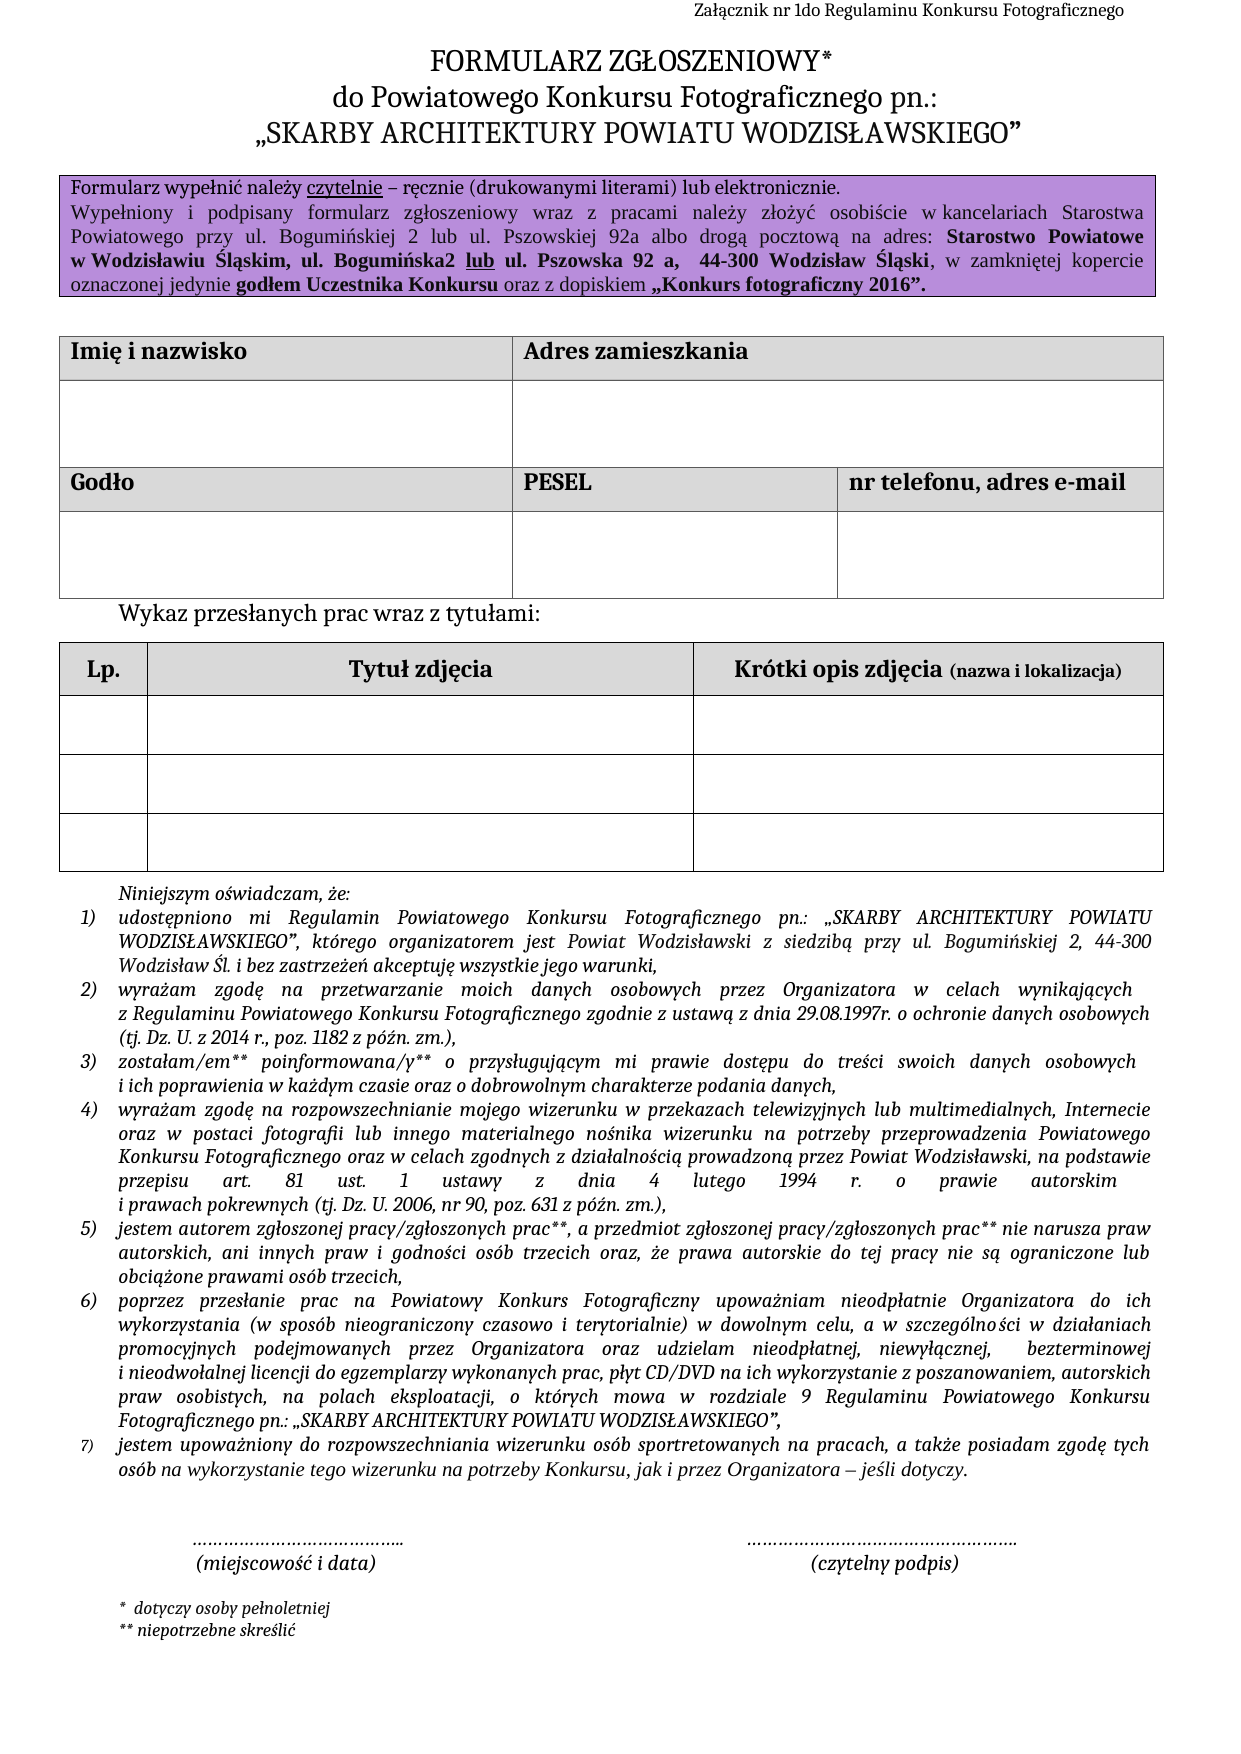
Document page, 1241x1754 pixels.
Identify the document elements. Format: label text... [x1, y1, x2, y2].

list wyrażam zgodę na przetwarzanie moich danych osobowych przez Organizatora w celach wynikających z Regulaminu Powiatowego Konkursu Fotograficznego zgodnie z ustawą z dnia 29.08.1997r. o ochronie danych osobowych (tj. Dz. U. z 2014 r., poz. 1182 z późn. zm.), [81, 977, 1152, 1049]
table_header Lp. [60, 643, 147, 695]
table_header Tytuł zdjęcia [148, 643, 693, 695]
table_cell [694, 755, 1163, 812]
table_cell [60, 755, 147, 812]
text (miejscowość i data) (czytelny podpis) [118, 1551, 1152, 1576]
text FORMULARZ ZGŁOSZENIOWY* do Powiatowego Konkursu Fotograficznego pn.: [118, 43, 1152, 115]
list udostępniono mi Regulamin Powiatowego Konkursu Fotograficznego pn.: „SKARBY ARCHITEKTURY POWIATU WODZISŁAWSKIEGO”, którego organizatorem jest Powiat Wodzisławski z siedzibą przy ul. Bogumińskiej 2, 44-300 Wodzisław Śl. i bez zastrzeżeń akceptuję wszystkie jego warunki, [81, 906, 1152, 977]
list jestem autorem zgłoszonej pracy/zgłoszonych prac**, a przedmiot zgłoszonej pracy/zgłoszonych prac** nie narusza praw autorskich, ani innych praw i godności osób trzecich oraz, że prawa autorskie do tej pracy nie są ograniczone lub obciążone prawami osób trzecich, [81, 1217, 1152, 1289]
list poprzez przesłanie prac na Powiatowy Konkurs Fotograficzny upoważniam nieodpłatnie Organizatora do ich wykorzystania (w sposób nieograniczony czasowo i terytorialnie) w dowolnym celu, a w szczególności w działaniach promocyjnych podejmowanych przez Organizatora oraz udzielam nieodpłatnej, niewyłącznej, bezterminowej i nieodwołalnej licencji do egzemplarzy wykonanych prac, płyt CD/DVD na ich wykorzystanie z poszanowaniem, autorskich praw osobistych, na polach eksploatacji, o których mowa w rozdziale 9 Regulaminu Powiatowego Konkursu Fotograficznego pn.: „SKARBY ARCHITEKTURY POWIATU WODZISŁAWSKIEGO”, [81, 1289, 1152, 1433]
table_cell [694, 814, 1163, 871]
table_cell [838, 512, 1163, 598]
table_cell [148, 755, 693, 812]
table_cell [694, 696, 1163, 754]
table_cell [148, 696, 693, 754]
table_header Imię i nazwisko [60, 337, 512, 379]
table_cell [513, 381, 813, 467]
text * dotyczy osoby pełnoletniej ** niepotrzebne skreślić [118, 1598, 1152, 1641]
table_cell [60, 512, 512, 598]
table_header Adres zamieszkania [513, 337, 813, 379]
table_cell [813, 381, 1163, 467]
list wyrażam zgodę na rozpowszechnianie mojego wizerunku w przekazach telewizyjnych lub multimedialnych, Internecie oraz w postaci fotografii lub innego materialnego nośnika wizerunku na potrzeby przeprowadzenia Powiatowego Konkursu Fotograficznego oraz w celach zgodnych z działalnością prowadzoną przez Powiat Wodzisławski, na podstawie przepisu art. 81 ust. 1 ustawy z dnia 4 lutego 1994 r. o prawie autorskim i prawach pokrewnych (tj. Dz. U. 2006, nr 90, poz. 631 z późn. zm.), [81, 1097, 1152, 1217]
text „SKARBY ARCHITEKTURY POWIATU WODZISŁAWSKIEGO” [118, 115, 1152, 151]
table_cell [60, 381, 512, 467]
list zostałam/em** poinformowana/y** o przysługującym mi prawie dostępu do treści swoich danych osobowych i ich poprawienia w każdym czasie oraz o dobrowolnym charakterze podania danych, [81, 1049, 1152, 1097]
table_header Krótki opis zdjęcia (nazwa i lokalizacja) [694, 643, 1163, 695]
text Wykaz przesłanych prac wraz z tytułami: [118, 599, 1152, 628]
table_cell [148, 814, 693, 871]
table_header [813, 337, 1163, 379]
table_cell [60, 814, 147, 871]
table_header Formularz wypełnić należy czytelnie – ręcznie (drukowanymi literami) lub elektronicznie. Wypełniony i podpisany formularz zgłoszeniowy wraz z pracami należy złożyć osobiście w kancelariach Starostwa Powiatowego przy ul. Bogumińskiej 2 lub ul. Pszowskiej 92a albo drogą pocztową na adres: Starostwo Powiatowe w Wodzisławiu Śląskim, ul. Bogumińska2 lub ul. Pszowska 92 a, 44-300 Wodzisław Śląski, w zamkniętej kopercie oznaczonej jedynie godłem Uczestnika Konkursu oraz z dopiskiem „Konkurs fotograficzny 2016”. [60, 176, 1155, 296]
list jestem upoważniony do rozpowszechniania wizerunku osób sportretowanych na pracach, a także posiadam zgodę tych osób na wykorzystanie tego wizerunku na potrzeby Konkursu, jak i przez Organizatora – jeśli dotyczy. [81, 1433, 1152, 1481]
table_cell nr telefonu, adres e-mail [838, 468, 1163, 511]
text Niniejszym oświadczam, że: [118, 882, 1152, 906]
table_cell [60, 696, 147, 754]
text Załącznik nr 1do Regulaminu Konkursu Fotograficznego [694, 0, 1152, 22]
table_cell PESEL [513, 468, 837, 511]
table_cell Godło [60, 468, 512, 511]
table_cell [513, 512, 837, 598]
text ………………………………….. ……………………………………………. [118, 1526, 1152, 1551]
